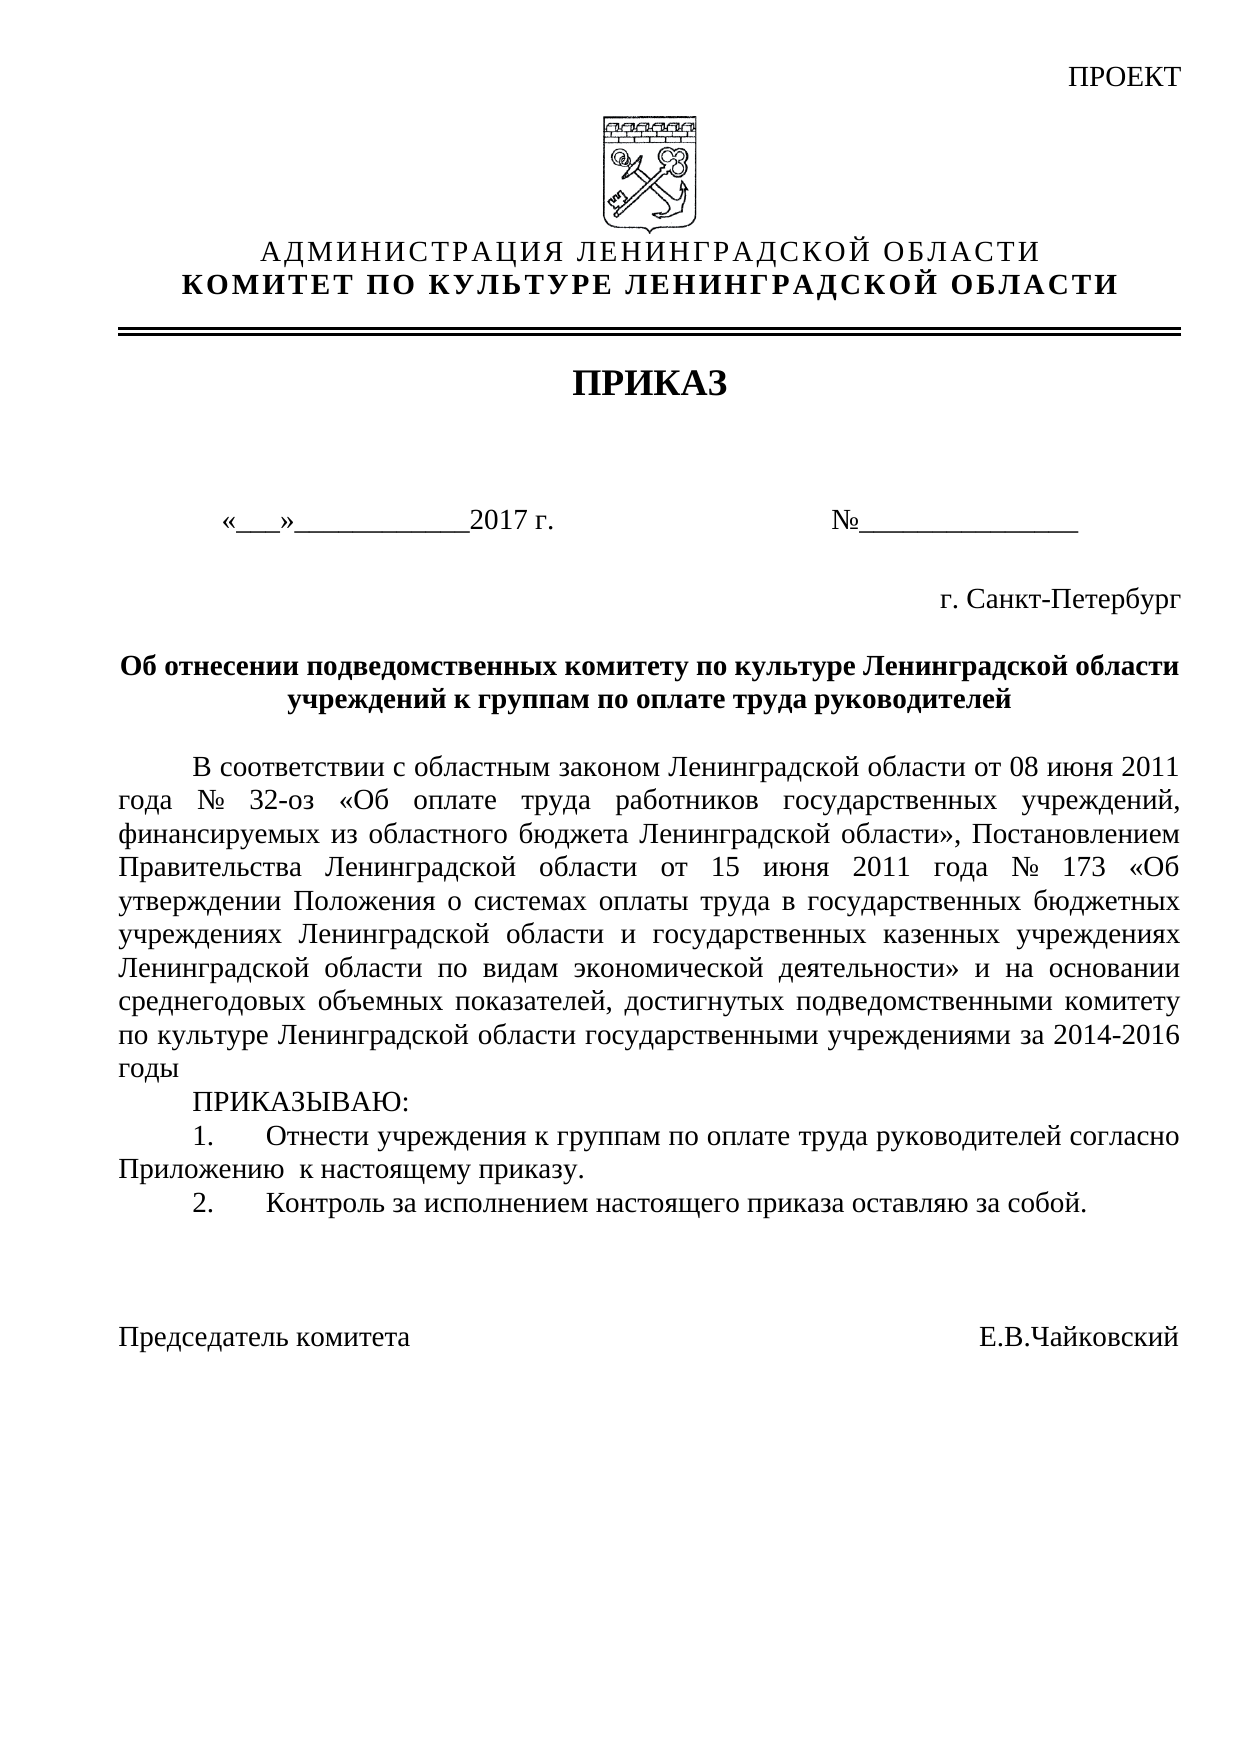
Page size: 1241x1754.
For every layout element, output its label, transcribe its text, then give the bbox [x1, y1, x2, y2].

text Об отнесении подведомственных комитету по культуре Ленинградской области учреждений к группам по оплате труда руководителей [118, 648, 1181, 715]
text ПРИКАЗЫВАЮ: [118, 1084, 1181, 1118]
text В соответствии с областным законом Ленинградской области от 08 июня 2011 года № 32-оз «Об оплате труда работников государственных учреждений, финансируемых из областного бюджета Ленинградской области», Постановлением Правительства Ленинградской области от 15 июня 2011 года № 173 «Об утверждении Положения о системах оплаты труда в государственных бюджетных учреждениях Ленинградской области и государственных казенных учреждениях Ленинградской области по видам экономической деятельности» и на основании среднегодовых объемных показателей, достигнутых подведомственными комитету по культуре Ленинградской области государственными учреждениями за 2014-2016 годы [118, 749, 1181, 1084]
text Председатель комитета Е.В.Чайковский [118, 1319, 1181, 1352]
text ПРОЕКТ [118, 59, 1181, 93]
text «___»____________2017 г. №_______________ [118, 502, 1181, 535]
text ПРИКАЗ [118, 361, 1181, 404]
picture [602, 116, 697, 234]
list Контроль за исполнением настоящего приказа оставляю за собой. [118, 1185, 1181, 1218]
text КОМИТЕТ ПО КУЛЬТУРЕ ЛЕНИНГРАДСКОЙ ОБЛАСТИ [118, 267, 1181, 301]
list Отнести учреждения к группам по оплате труда руководителей согласно Приложению к настоящему приказу. [118, 1118, 1181, 1185]
text АДМИНИСТРАЦИЯ ЛЕНИНГРАДСКОЙ ОБЛАСТИ [118, 234, 1181, 267]
text г. Санкт-Петербург [118, 581, 1181, 614]
